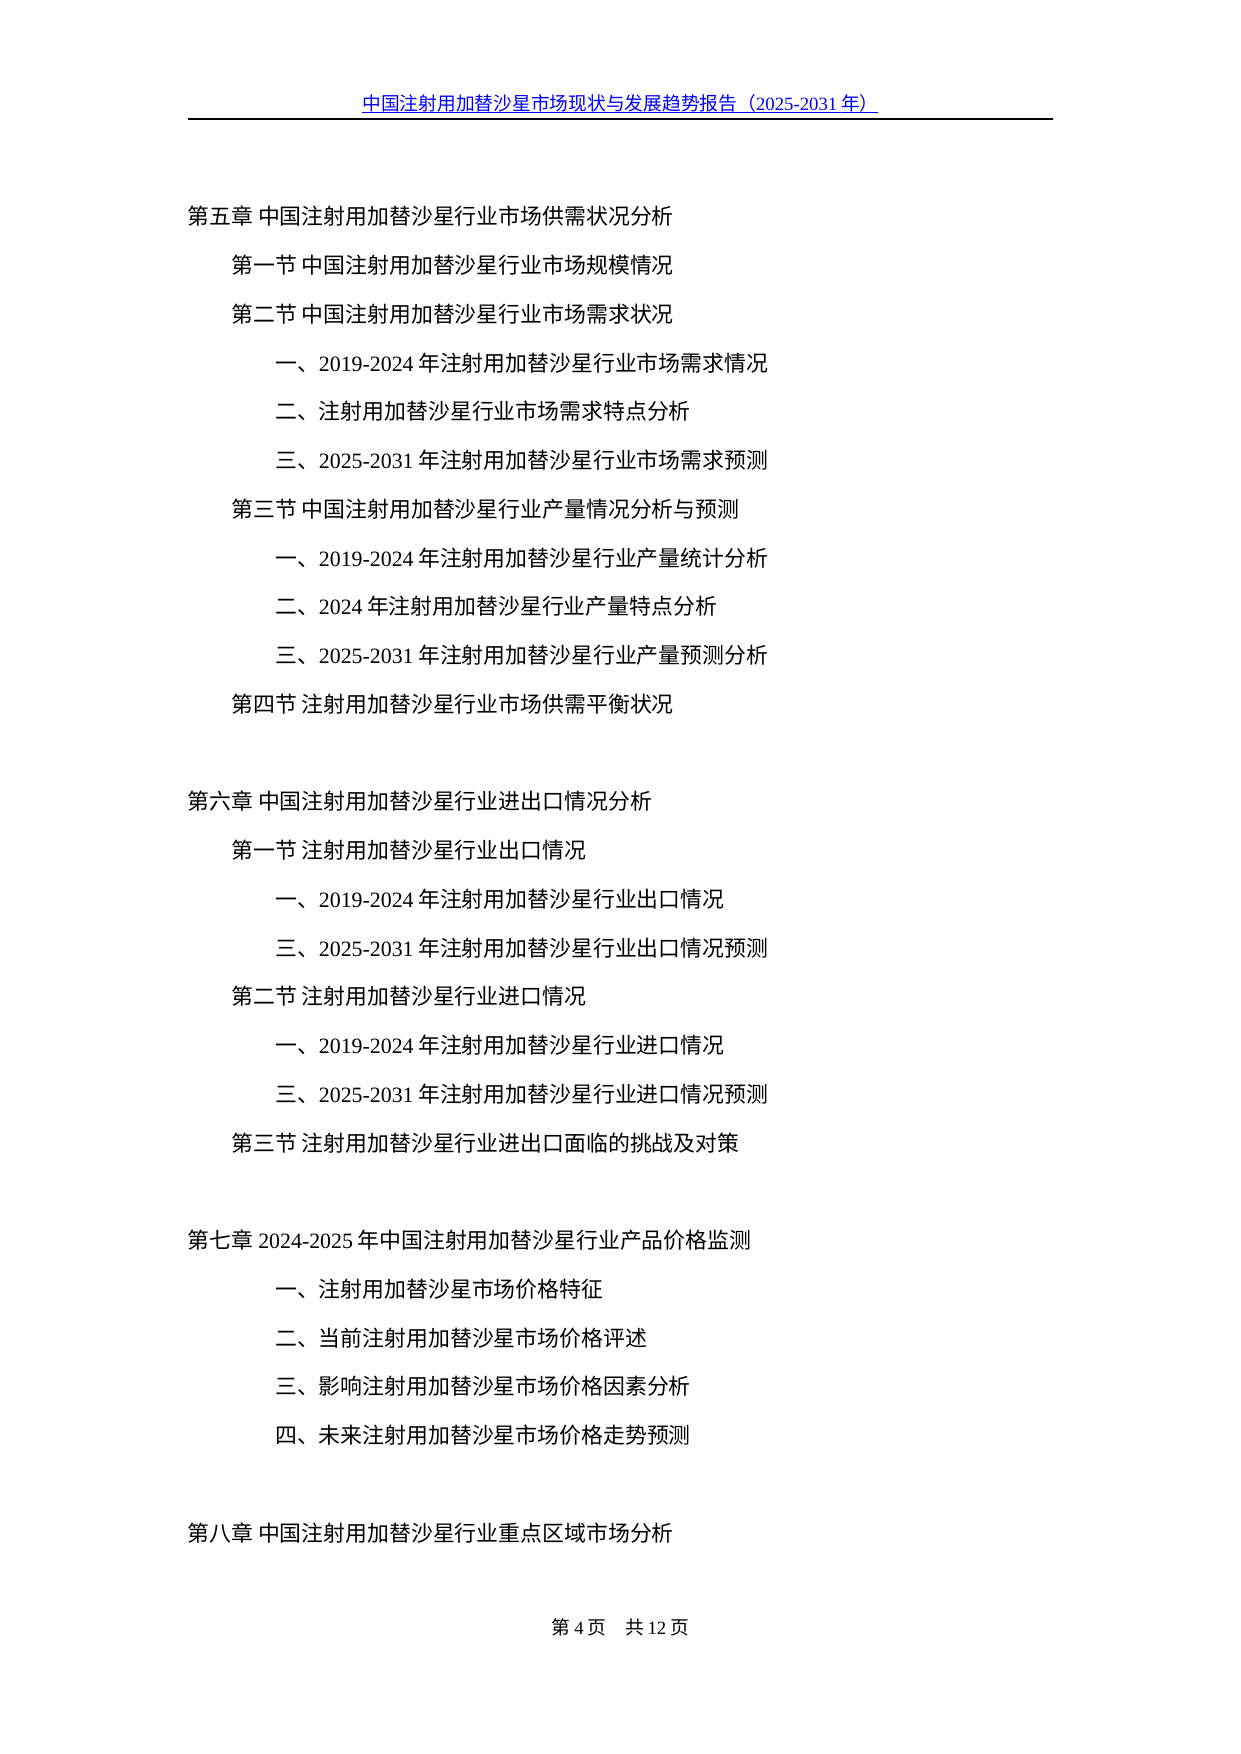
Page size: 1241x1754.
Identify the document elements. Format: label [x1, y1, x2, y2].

text [187, 150, 1053, 1548]
